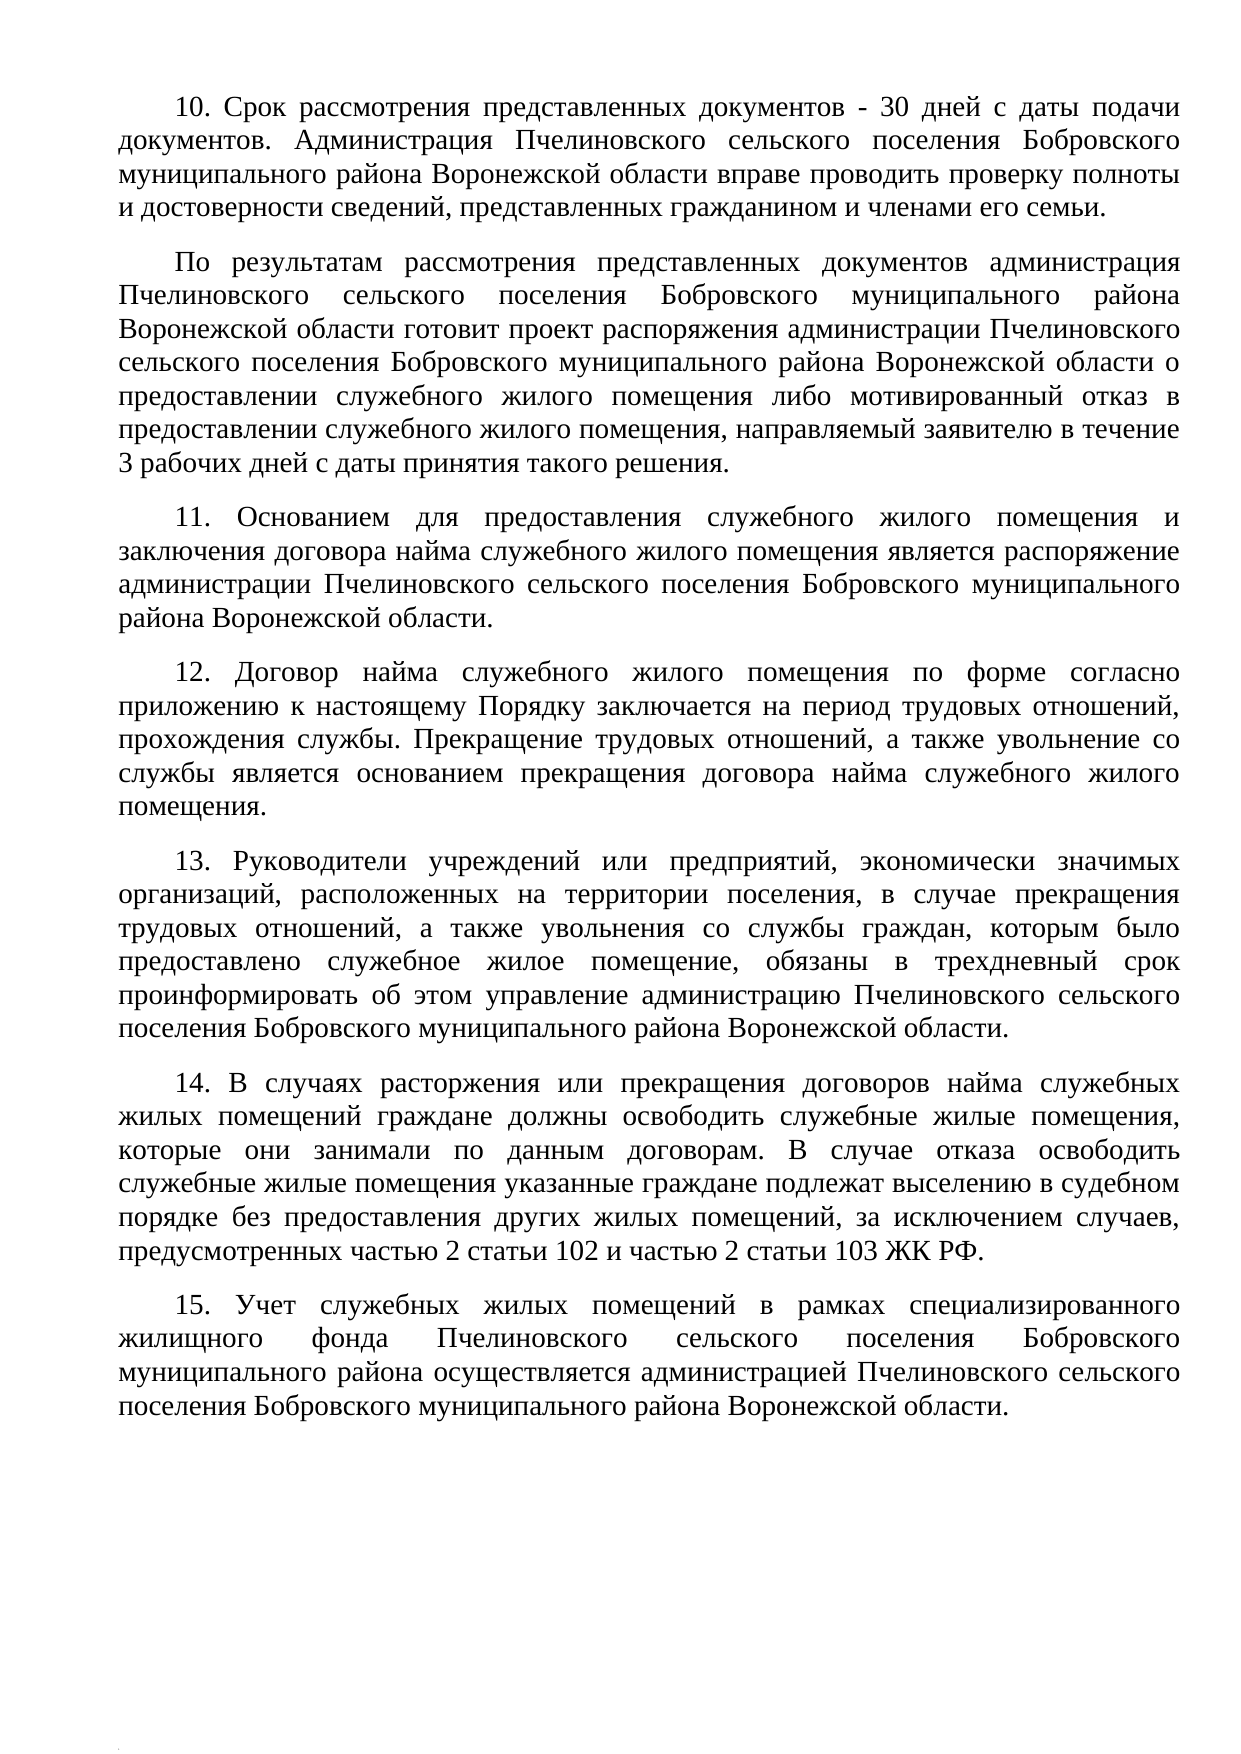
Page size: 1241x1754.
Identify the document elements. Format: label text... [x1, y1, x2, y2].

text 11. Основанием для предоставления служебного жилого помещения и заключения договора найма служебного жилого помещения является распоряжение администрации Пчелиновского сельского поселения Бобровского муниципального района Воронежской области. [118, 499, 1181, 633]
text 13. Руководители учреждений или предприятий, экономически значимых организаций, расположенных на территории поселения, в случае прекращения трудовых отношений, а также увольнения со службы граждан, которым было предоставлено служебное жилое помещение, обязаны в трехдневный срок проинформировать об этом управление администрацию Пчелиновского сельского поселения Бобровского муниципального района Воронежской области. [118, 843, 1181, 1044]
text 12. Договор найма служебного жилого помещения по форме согласно приложению к настоящему Порядку заключается на период трудовых отношений, прохождения службы. Прекращение трудовых отношений, а также увольнение со службы является основанием прекращения договора найма служебного жилого помещения. [118, 654, 1181, 822]
text По результатам рассмотрения представленных документов администрация Пчелиновского сельского поселения Бобровского муниципального района Воронежской области готовит проект распоряжения администрации Пчелиновского сельского поселения Бобровского муниципального района Воронежской области о предоставлении служебного жилого помещения либо мотивированный отказ в предоставлении служебного жилого помещения, направляемый заявителю в течение 3 рабочих дней с даты принятия такого решения. [118, 244, 1181, 478]
text 14. В случаях расторжения или прекращения договоров найма служебных жилых помещений граждане должны освободить служебные жилые помещения, которые они занимали по данным договорам. В случае отказа освободить служебные жилые помещения указанные граждане подлежат выселению в судебном порядке без предоставления других жилых помещений, за исключением случаев, предусмотренных частью 2 статьи 102 и частью 2 статьи 103 ЖК РФ. [118, 1065, 1181, 1266]
text 10. Срок рассмотрения представленных документов - 30 дней с даты подачи документов. Администрация Пчелиновского сельского поселения Бобровского муниципального района Воронежской области вправе проводить проверку полноты и достоверности сведений, представленных гражданином и членами его семьи. [118, 89, 1181, 223]
text 15. Учет служебных жилых помещений в рамках специализированного жилищного фонда Пчелиновского сельского поселения Бобровского муниципального района осуществляется администрацией Пчелиновского сельского поселения Бобровского муниципального района Воронежской области. [118, 1287, 1181, 1421]
